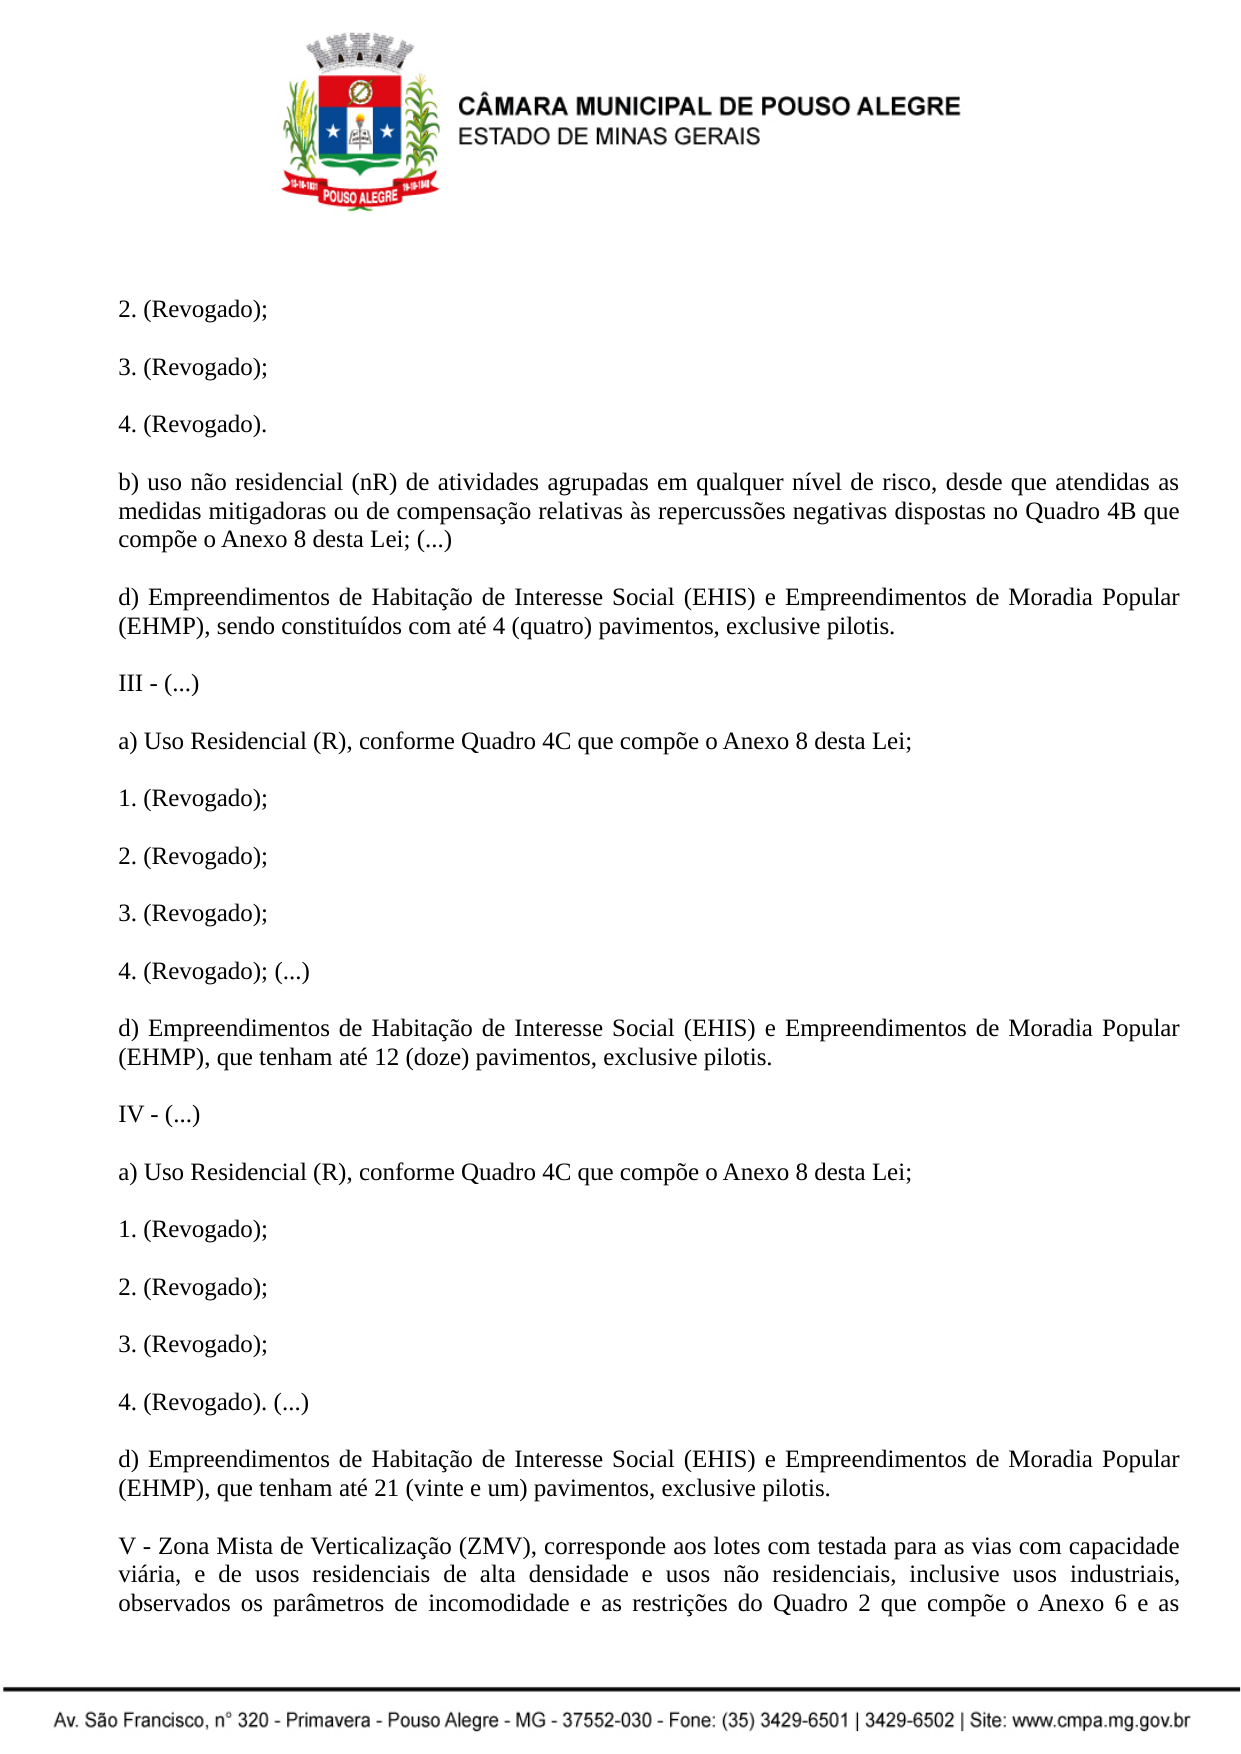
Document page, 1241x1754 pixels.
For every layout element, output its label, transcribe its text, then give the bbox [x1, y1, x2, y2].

text 3. (Revogado); [118, 352, 1181, 381]
text b) uso não residencial (nR) de atividades agrupadas em qualquer nível de risco, desde que atendidas as medidas mitigadoras ou de compensação relativas às repercussões negativas dispostas no Quadro 4B que compõe o Anexo 8 desta Lei; (...) [118, 467, 1181, 553]
text 1. (Revogado); [118, 1214, 1181, 1243]
text III - (...) [118, 668, 1181, 697]
text 4. (Revogado). [118, 409, 1181, 438]
text 2. (Revogado); [118, 294, 1181, 323]
text 2. (Revogado); [118, 1272, 1181, 1301]
picture [1, 4, 1241, 241]
text 3. (Revogado); [118, 1329, 1181, 1358]
text d) Empreendimentos de Habitação de Interesse Social (EHIS) e Empreendimentos de Moradia Popular (EHMP), que tenham até 21 (vinte e um) pavimentos, exclusive pilotis. [118, 1444, 1181, 1502]
text 4. (Revogado). (...) [118, 1387, 1181, 1416]
text d) Empreendimentos de Habitação de Interesse Social (EHIS) e Empreendimentos de Moradia Popular (EHMP), que tenham até 12 (doze) pavimentos, exclusive pilotis. [118, 1013, 1181, 1071]
text 1. (Revogado); [118, 783, 1181, 812]
text 3. (Revogado); [118, 898, 1181, 927]
picture [3, 1648, 1241, 1752]
text a) Uso Residencial (R), conforme Quadro 4C que compõe o Anexo 8 desta Lei; [118, 726, 1181, 754]
text IV - (...) [118, 1099, 1181, 1128]
text d) Empreendimentos de Habitação de Interesse Social (EHIS) e Empreendimentos de Moradia Popular (EHMP), sendo constituídos com até 4 (quatro) pavimentos, exclusive pilotis. [118, 582, 1181, 639]
text a) Uso Residencial (R), conforme Quadro 4C que compõe o Anexo 8 desta Lei; [118, 1157, 1181, 1186]
text 4. (Revogado); (...) [118, 956, 1181, 984]
text 2. (Revogado); [118, 841, 1181, 869]
